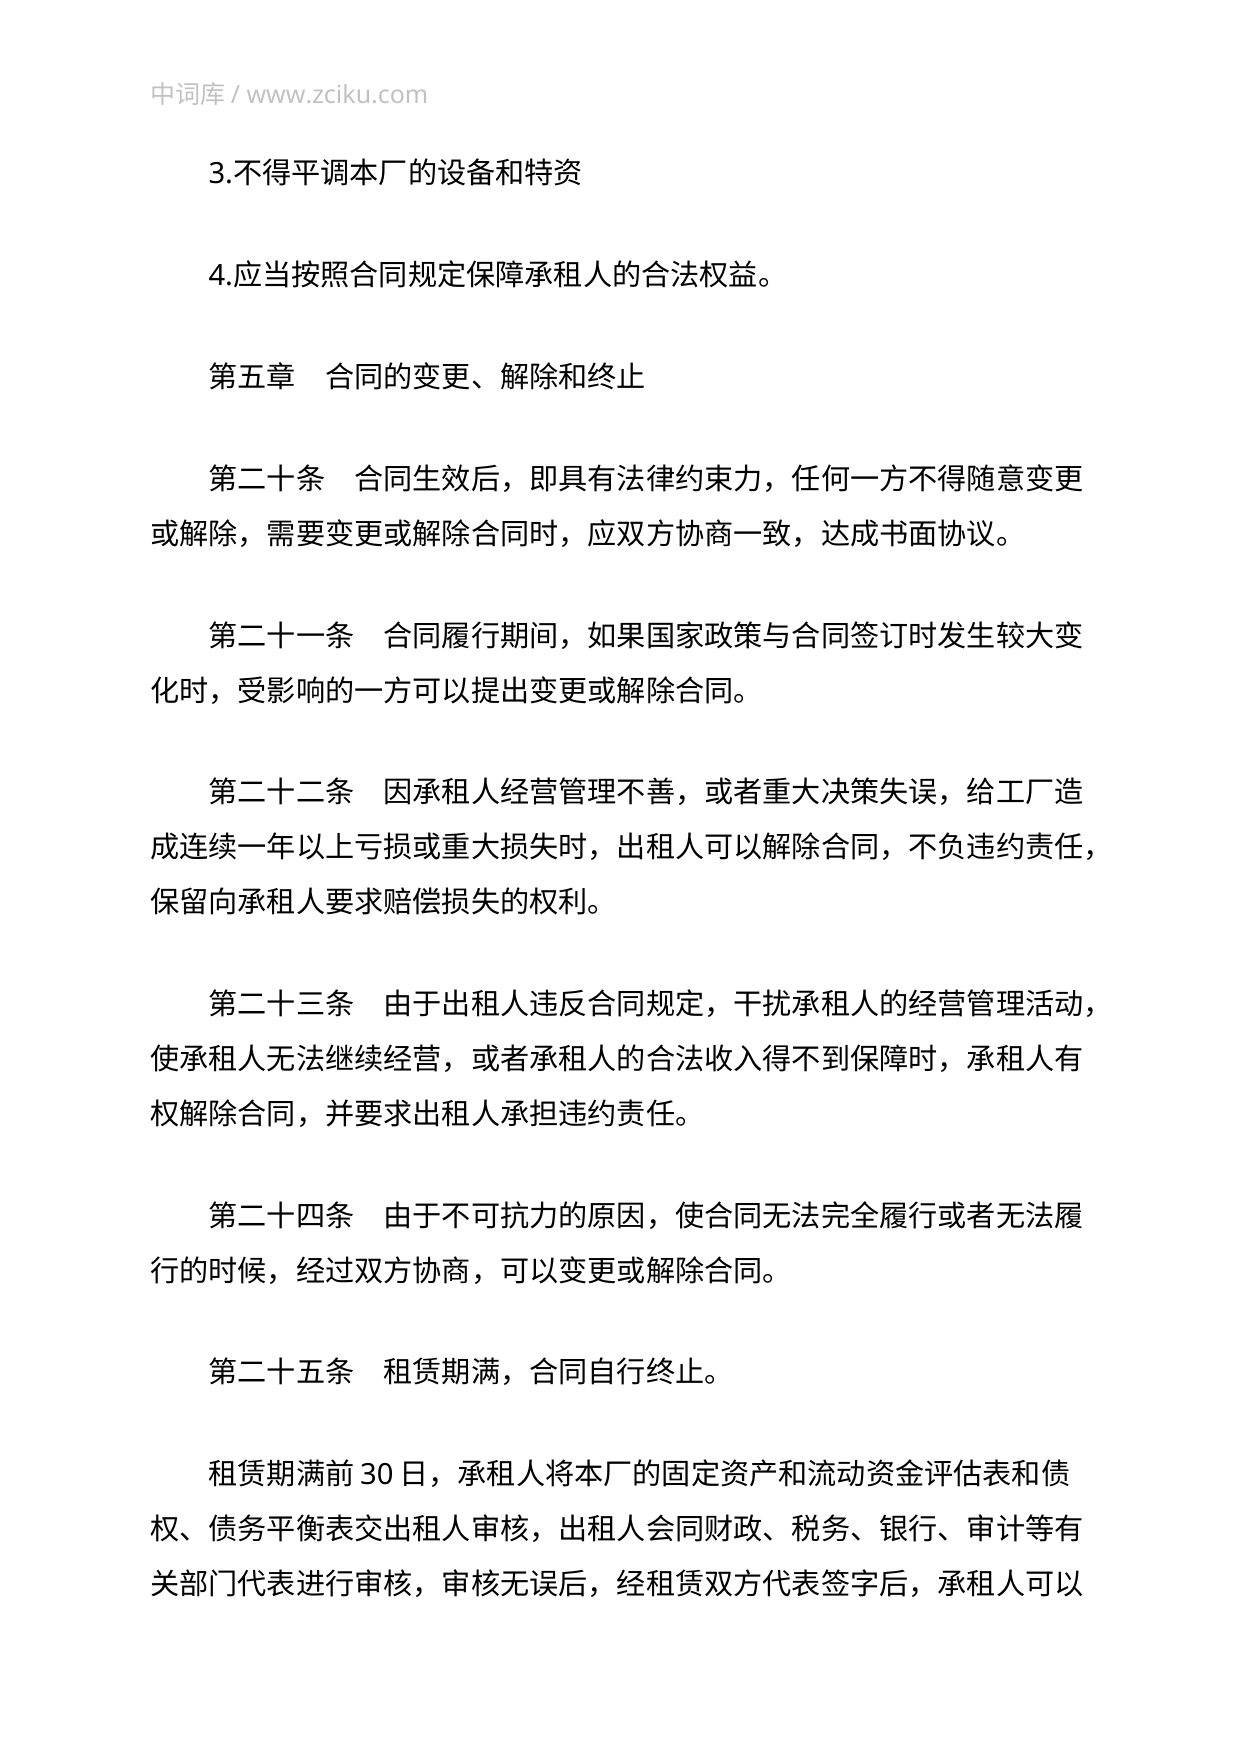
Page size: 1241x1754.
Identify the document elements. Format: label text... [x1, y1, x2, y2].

text 第五章 合同的变更、解除和终止 [150, 354, 1090, 396]
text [150, 1451, 1090, 1603]
text 第二十四条 由于不可抗力的原因，使合同无法完全履行或者无法履行的时候，经过双方协商，可以变更或解除合同。 [150, 1192, 1090, 1289]
text 4.应当按照合同规定保障承租人的合法权益。 [150, 252, 1090, 294]
text 第二十一条 合同履行期间，如果国家政策与合同签订时发生较大变化时，受影响的一方可以提出变更或解除合同。 [150, 612, 1090, 709]
text 3.不得平调本厂的设备和特资 [150, 150, 1090, 192]
text 第二十条 合同生效后，即具有法律约束力，任何一方不得随意变更或解除，需要变更或解除合同时，应双方协商一致，达成书面协议。 [150, 456, 1090, 553]
text 第二十三条 由于出租人违反合同规定，干扰承租人的经营管理活动，使承租人无法继续经营，或者承租人的合法收入得不到保障时，承租人有权解除合同，并要求出租人承担违约责任。 [150, 981, 1090, 1133]
text 第二十五条 租赁期满，合同自行终止。 [150, 1349, 1090, 1391]
text 第二十二条 因承租人经营管理不善，或者重大决策失误，给工厂造成连续一年以上亏损或重大损失时，出租人可以解除合同，不负违约责任，保留向承租人要求赔偿损失的权利。 [150, 769, 1090, 921]
